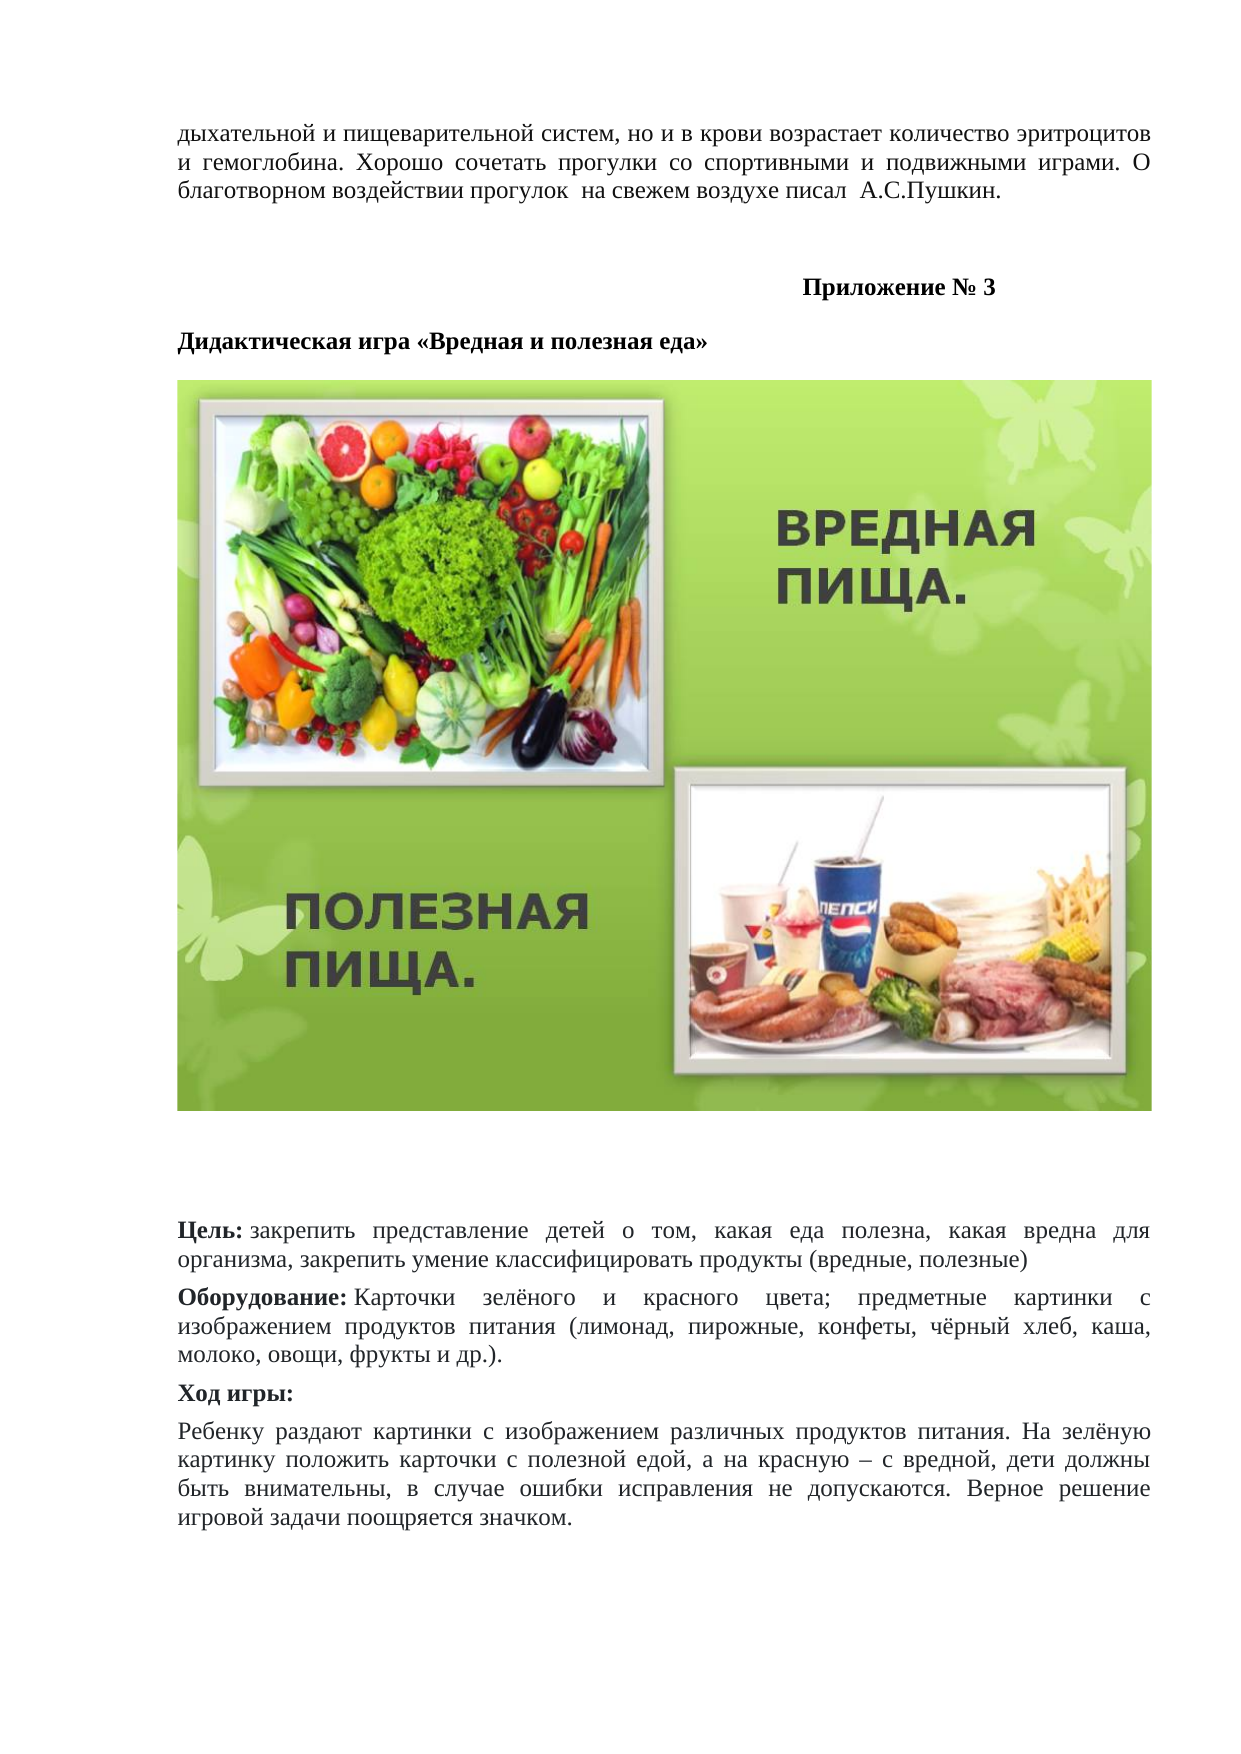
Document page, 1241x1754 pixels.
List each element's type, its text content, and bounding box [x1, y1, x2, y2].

text Оборудование: Карточки зелёного и красного цвета; предметные картинки с изображением продуктов питания (лимонад, пирожные, конфеты, чёрный хлеб, каша, молоко, овощи, фрукты и др.). [177, 1282, 1152, 1368]
text Ребенку раздают картинки с изображением различных продуктов питания. На зелёную картинку положить карточки с полезной едой, а на красную – с вредной, дети должны быть внимательны, в случае ошибки исправления не допускаются. Верное решение игровой задачи поощряется значком. [177, 1416, 1152, 1531]
text Цель: закрепить представление детей о том, какая еда полезна, какая вредна для организма, закрепить умение классифицировать продукты (вредные, полезные) [177, 1215, 1152, 1273]
text Приложение № 3 [177, 272, 1152, 301]
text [177, 118, 1152, 204]
text Ход игры: [177, 1378, 1152, 1406]
text Дидактическая игра «Вредная и полезная еда» [177, 326, 1152, 355]
picture [177, 380, 1152, 1111]
